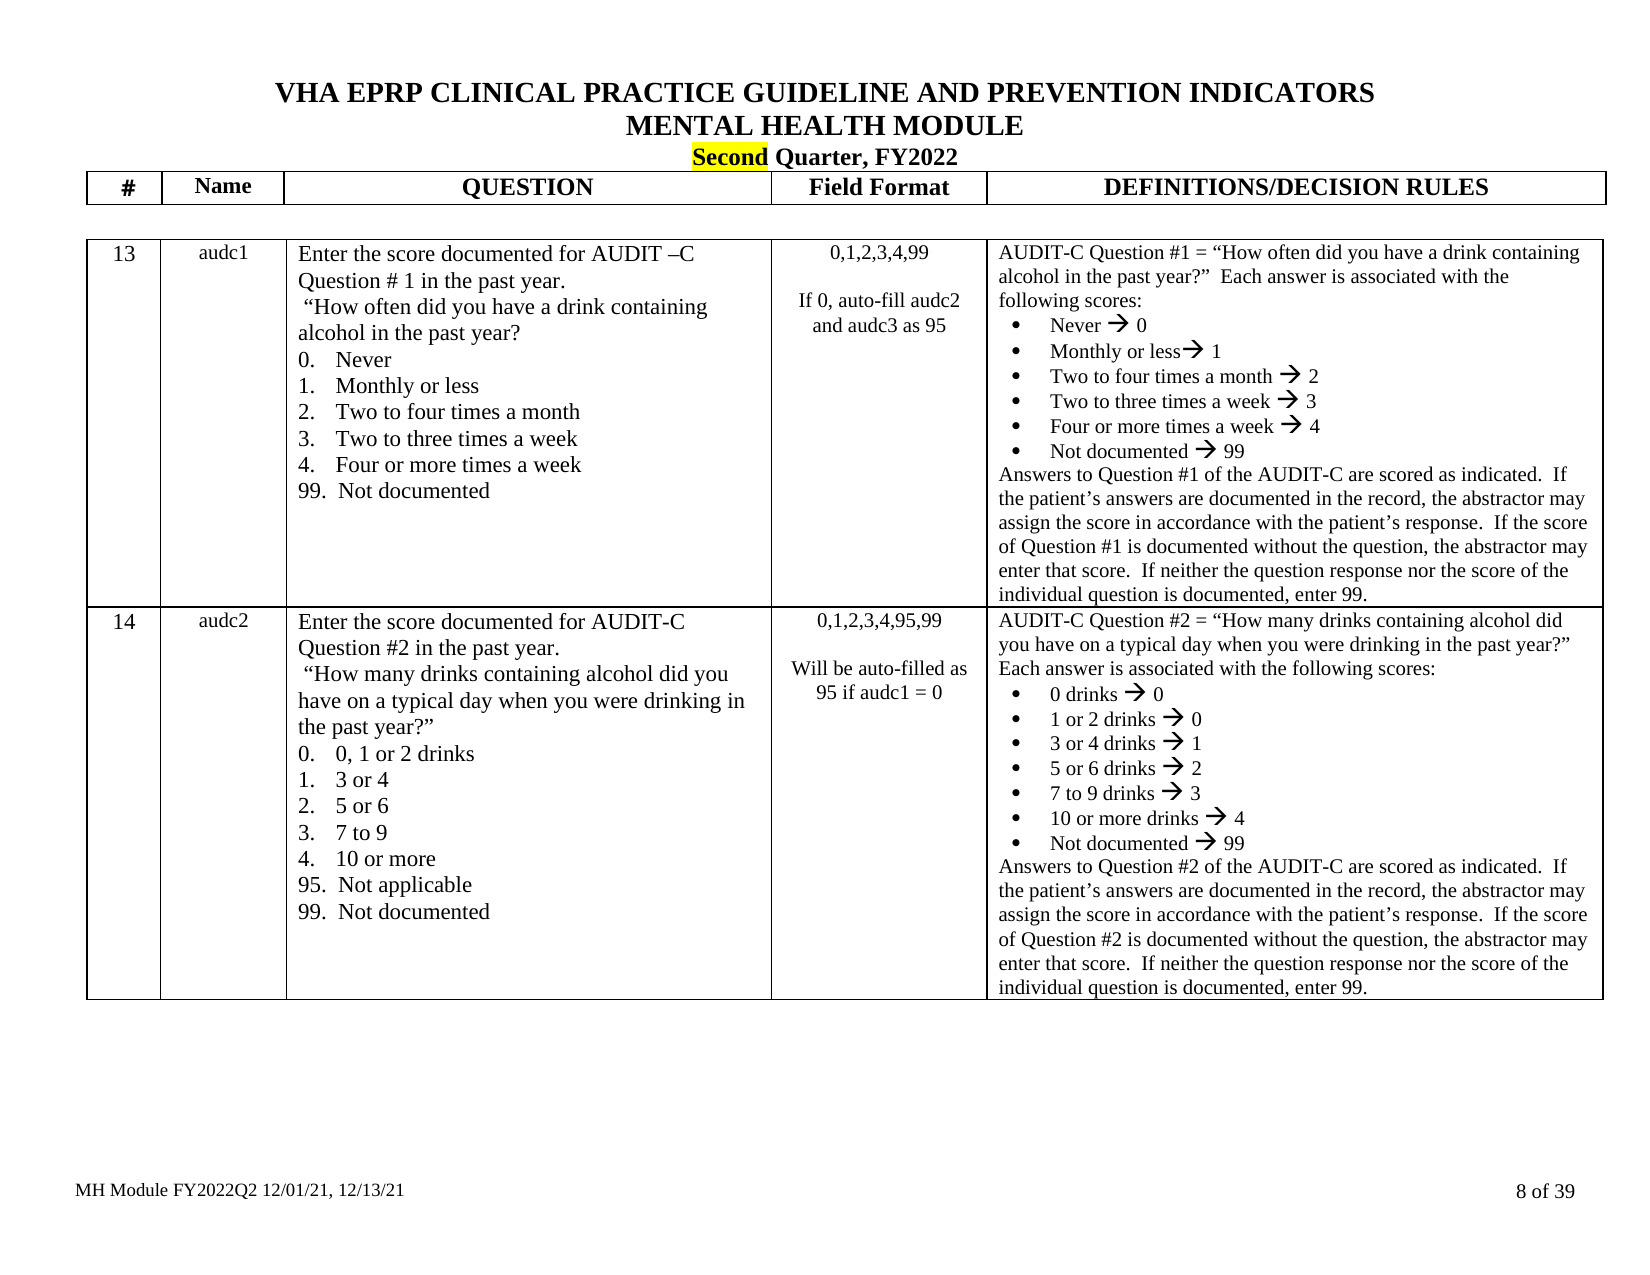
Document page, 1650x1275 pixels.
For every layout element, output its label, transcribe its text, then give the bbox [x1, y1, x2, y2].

table_cell Enter the score documented for AUDIT-C Question #2 in the past year. “How many drinks containing alcohol did you have on a typical day when you were drinking in the past year?” 0, 1 or 2 drinks 3 or 4 5 or 6 7 to 9 10 or more 95. Not applicable 99. Not documented [287, 608, 771, 999]
table_cell AUDIT-C Question #1 = “How often did you have a drink containing alcohol in the past year?” Each answer is associated with the following scores: Never 0 Monthly or less 1 Two to four times a month 2 Two to three times a week 3 Four or more times a week 4 Not documented 99 Answers to Question #1 of the AUDIT-C are scored as indicated. If the patient’s answers are documented in the record, the abstractor may assign the score in accordance with the patient’s response. If the score of Question #1 is documented without the question, the abstractor may enter that score. If neither the question response nor the score of the individual question is documented, enter 99. [988, 240, 1602, 606]
table_cell 13 [88, 240, 160, 606]
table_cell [772, 608, 986, 999]
table_cell audc1 [161, 240, 286, 606]
table_cell AUDIT-C Question #2 = “How many drinks containing alcohol did you have on a typical day when you were drinking in the past year?” Each answer is associated with the following scores: 0 drinks 0 1 or 2 drinks 0 3 or 4 drinks 1 5 or 6 drinks 2 7 to 9 drinks 3 10 or more drinks 4 Not documented 99 Answers to Question #2 of the AUDIT-C are scored as indicated. If the patient’s answers are documented in the record, the abstractor may assign the score in accordance with the patient’s response. If the score of Question #2 is documented without the question, the abstractor may enter that score. If neither the question response nor the score of the individual question is documented, enter 99. [988, 608, 1602, 999]
table_cell Enter the score documented for AUDIT –C Question # 1 in the past year. “How often did you have a drink containing alcohol in the past year? Never Monthly or less Two to four times a month Two to three times a week Four or more times a week 99. Not documented [287, 240, 771, 606]
table_cell 14 [88, 608, 160, 999]
table_cell 0,1,2,3,4,99 If 0, auto-fill audc2 and audc3 as 95 [772, 240, 986, 606]
table_cell audc2 [161, 608, 286, 999]
